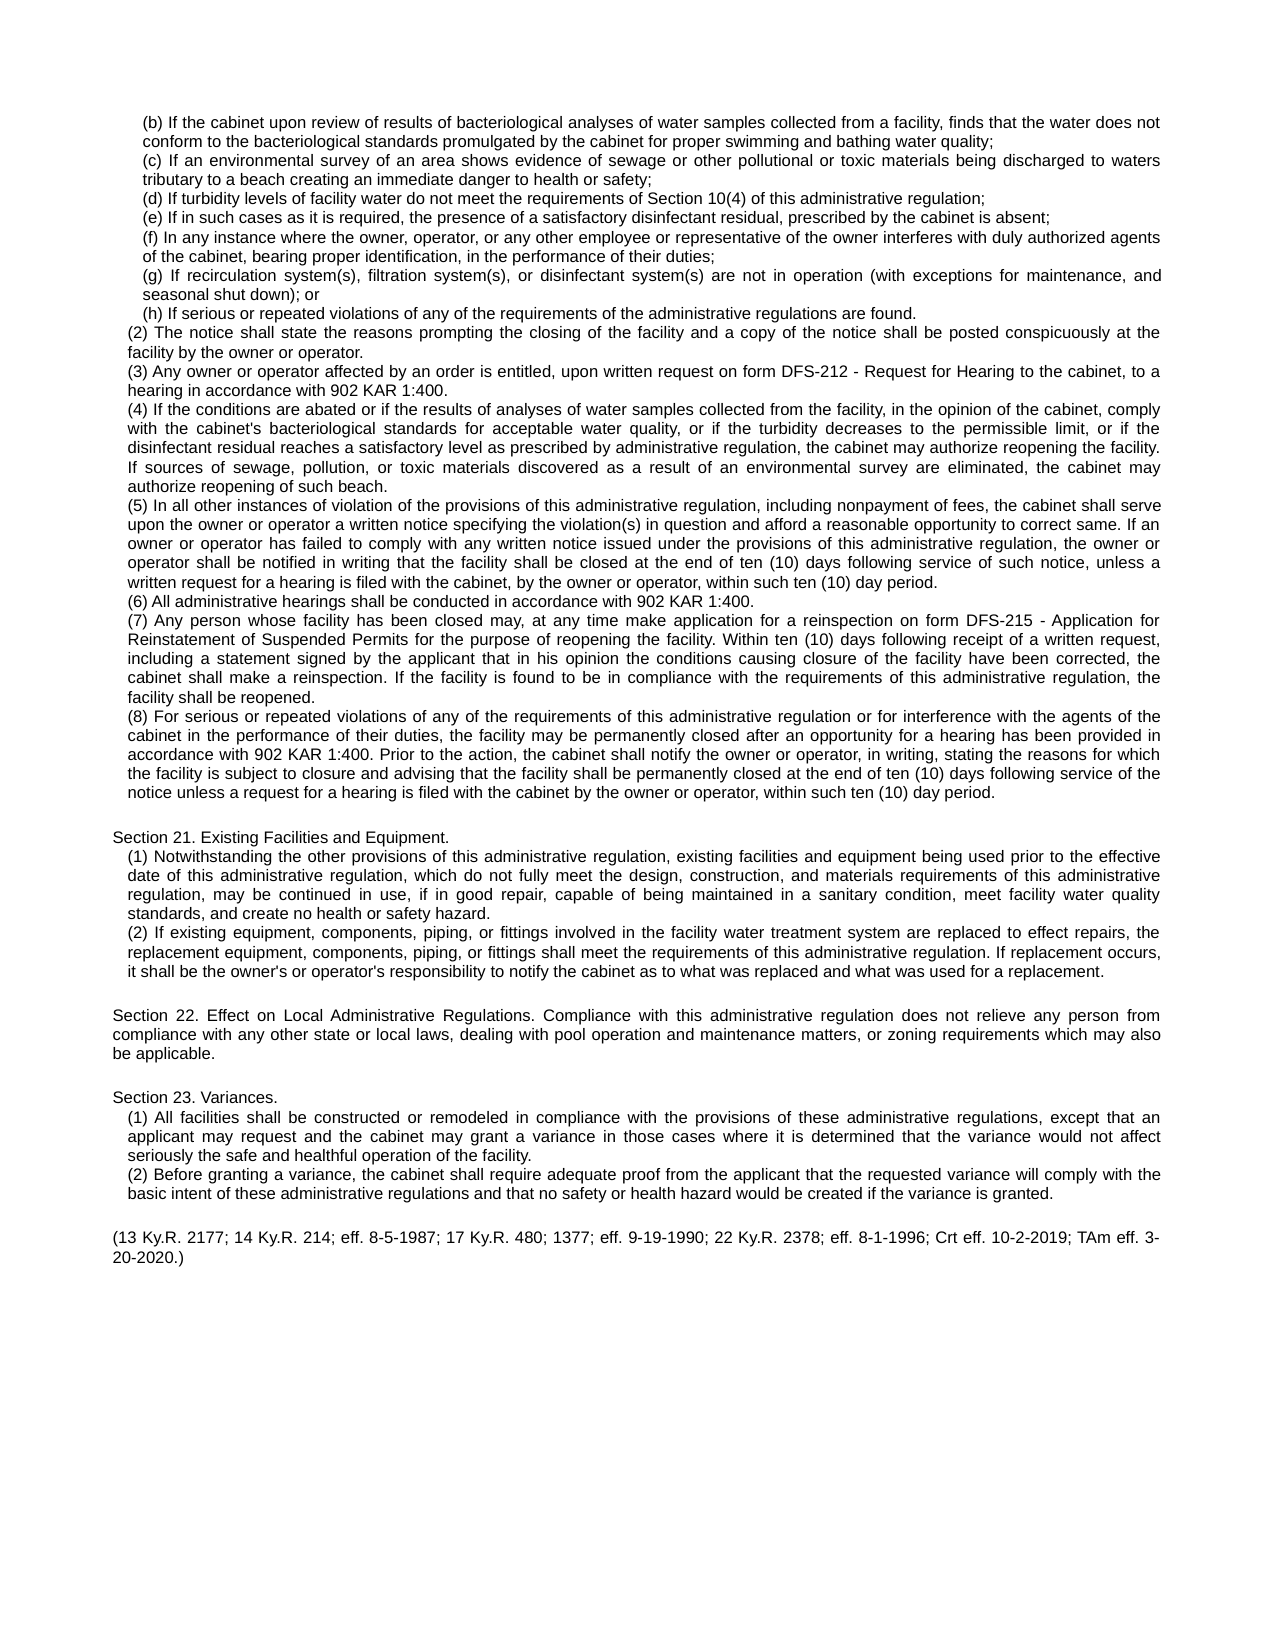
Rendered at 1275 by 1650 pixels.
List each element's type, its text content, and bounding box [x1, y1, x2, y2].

text (b) If the cabinet upon review of results of bacteriological analyses of water samples collected from a facility, finds that the water does not conform to the bacteriological standards promulgated by the cabinet for proper swimming and bathing water quality; [142, 112, 1162, 151]
text (2) The notice shall state the reasons prompting the closing of the facility and a copy of the notice shall be posted conspicuously at the facility by the owner or operator. [127, 323, 1162, 362]
text Section 23. Variances. [112, 1088, 1162, 1107]
text (2) Before granting a variance, the cabinet shall require adequate proof from the applicant that the requested variance will comply with the basic intent of these administrative regulations and that no safety or health hazard would be created if the variance is granted. [127, 1165, 1162, 1203]
text (1) Notwithstanding the other provisions of this administrative regulation, existing facilities and equipment being used prior to the effective date of this administrative regulation, which do not fully meet the design, construction, and materials requirements of this administrative regulation, may be continued in use, if in good repair, capable of being maintained in a sanitary condition, meet facility water quality standards, and create no health or safety hazard. [127, 847, 1162, 923]
text (5) In all other instances of violation of the provisions of this administrative regulation, including nonpayment of fees, the cabinet shall serve upon the owner or operator a written notice specifying the violation(s) in question and afford a reasonable opportunity to correct same. If an owner or operator has failed to comply with any written notice issued under the provisions of this administrative regulation, the owner or operator shall be notified in writing that the facility shall be closed at the end of ten (10) days following service of such notice, unless a written request for a hearing is filed with the cabinet, by the owner or operator, within such ten (10) day period. [127, 496, 1162, 592]
text (g) If recirculation system(s), filtration system(s), or disinfectant system(s) are not in operation (with exceptions for maintenance, and seasonal shut down); or [142, 266, 1162, 304]
text (1) All facilities shall be constructed or remodeled in compliance with the provisions of these administrative regulations, except that an applicant may request and the cabinet may grant a variance in those cases where it is determined that the variance would not affect seriously the safe and healthful operation of the facility. [127, 1107, 1162, 1165]
text (h) If serious or repeated violations of any of the requirements of the administrative regulations are found. [142, 304, 1162, 323]
text (8) For serious or repeated violations of any of the requirements of this administrative regulation or for interference with the agents of the cabinet in the performance of their duties, the facility may be permanently closed after an opportunity for a hearing has been provided in accordance with 902 KAR 1:400. Prior to the action, the cabinet shall notify the owner or operator, in writing, stating the reasons for which the facility is subject to closure and advising that the facility shall be permanently closed at the end of ten (10) days following service of the notice unless a request for a hearing is filed with the cabinet by the owner or operator, within such ten (10) day period. [127, 707, 1162, 802]
text (d) If turbidity levels of facility water do not meet the requirements of Section 10(4) of this administrative regulation; [142, 189, 1162, 208]
text Section 21. Existing Facilities and Equipment. [112, 827, 1162, 847]
text (c) If an environmental survey of an area shows evidence of sewage or other pollutional or toxic materials being discharged to waters tributary to a beach creating an immediate danger to health or safety; [142, 151, 1162, 189]
text (7) Any person whose facility has been closed may, at any time make application for a reinspection on form DFS-215 - Application for Reinstatement of Suspended Permits for the purpose of reopening the facility. Within ten (10) days following receipt of a written request, including a statement signed by the applicant that in his opinion the conditions causing closure of the facility have been corrected, the cabinet shall make a reinspection. If the facility is found to be in compliance with the requirements of this administrative regulation, the facility shall be reopened. [127, 611, 1162, 707]
text (13 Ky.R. 2177; 14 Ky.R. 214; eff. 8-5-1987; 17 Ky.R. 480; 1377; eff. 9-19-1990; 22 Ky.R. 2378; eff. 8-1-1996; Crt eff. 10-2-2019; TAm eff. 3-20-2020.) [112, 1228, 1162, 1267]
text (f) In any instance where the owner, operator, or any other employee or representative of the owner interferes with duly authorized agents of the cabinet, bearing proper identification, in the performance of their duties; [142, 227, 1162, 266]
text (e) If in such cases as it is required, the presence of a satisfactory disinfectant residual, prescribed by the cabinet is absent; [142, 208, 1162, 227]
text Section 22. Effect on Local Administrative Regulations. Compliance with this administrative regulation does not relieve any person from compliance with any other state or local laws, dealing with pool operation and maintenance matters, or zoning requirements which may also be applicable. [112, 1006, 1162, 1063]
text (2) If existing equipment, components, piping, or fittings involved in the facility water treatment system are replaced to effect repairs, the replacement equipment, components, piping, or fittings shall meet the requirements of this administrative regulation. If replacement occurs, it shall be the owner's or operator's responsibility to notify the cabinet as to what was replaced and what was used for a replacement. [127, 923, 1162, 981]
text (4) If the conditions are abated or if the results of analyses of water samples collected from the facility, in the opinion of the cabinet, comply with the cabinet's bacteriological standards for acceptable water quality, or if the turbidity decreases to the permissible limit, or if the disinfectant residual reaches a satisfactory level as prescribed by administrative regulation, the cabinet may authorize reopening the facility. If sources of sewage, pollution, or toxic materials discovered as a result of an environmental survey are eliminated, the cabinet may authorize reopening of such beach. [127, 400, 1162, 496]
text (3) Any owner or operator affected by an order is entitled, upon written request on form DFS-212 - Request for Hearing to the cabinet, to a hearing in accordance with 902 KAR 1:400. [127, 362, 1162, 400]
text (6) All administrative hearings shall be conducted in accordance with 902 KAR 1:400. [127, 592, 1162, 611]
